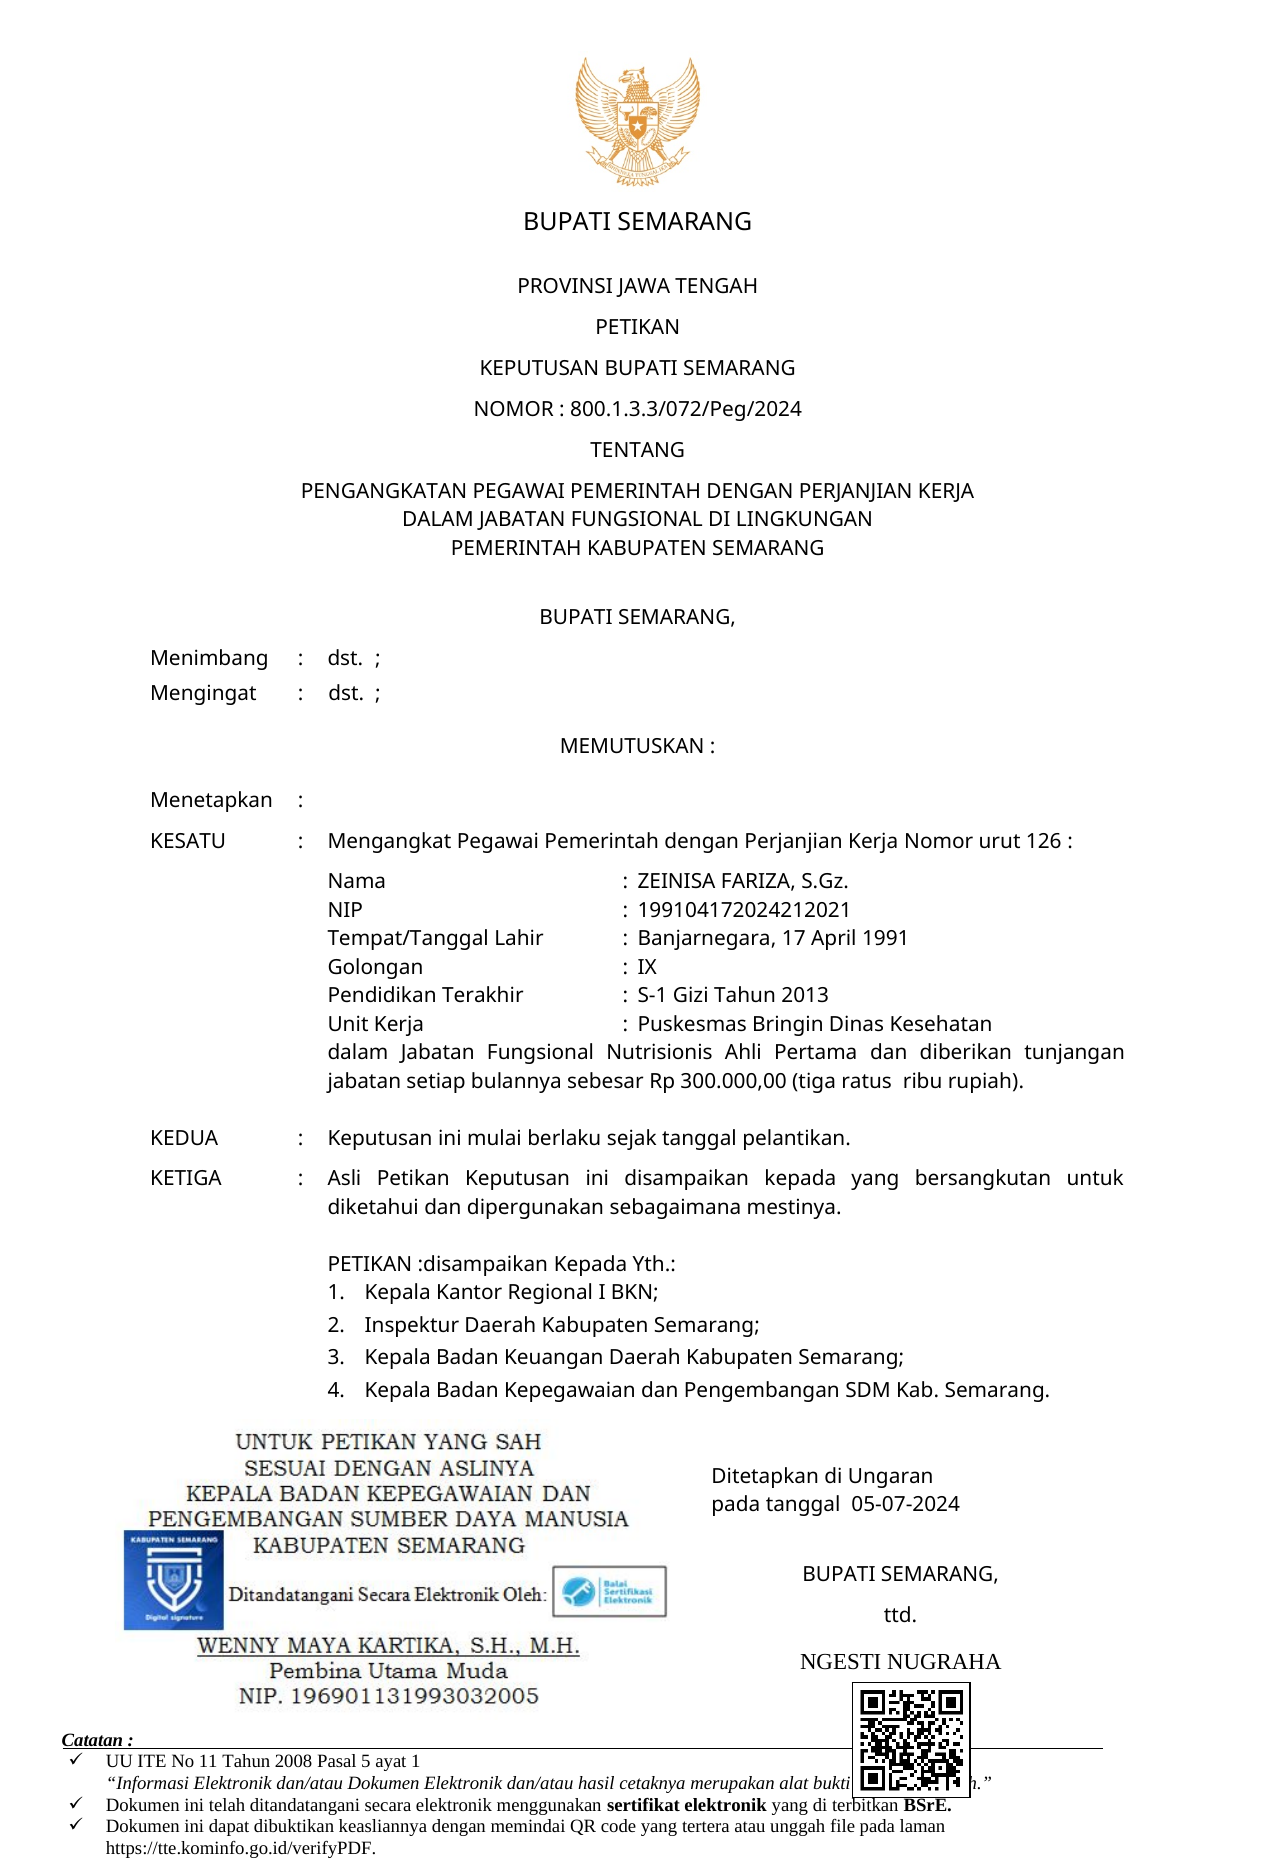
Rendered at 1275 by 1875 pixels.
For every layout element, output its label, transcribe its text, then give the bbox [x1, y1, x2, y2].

text PROVINSI JAWA TENGAH [150, 271, 1125, 300]
text PENGANGKATAN PEGAWAI PEMERINTAH DENGAN PERJANJIAN KERJA [150, 476, 1125, 504]
text PEMERINTAH KABUPATEN SEMARANG [150, 533, 1125, 561]
text DALAM JABATAN FUNGSIONAL DI LINGKUNGAN [150, 504, 1125, 533]
list 1. Kepala Kantor Regional I BKN; [327, 1277, 1125, 1306]
text Pendidikan Terakhir : S-1 Gizi Tahun 2013 [327, 980, 1125, 1009]
text TENTANG [150, 435, 1125, 463]
text Golongan : IX [327, 952, 1125, 980]
text BUPATI SEMARANG [150, 203, 1125, 237]
text NIP : 199104172024212021 [327, 895, 1125, 923]
text Menimbang : dst. ; [150, 643, 1125, 672]
text Ditetapkan di Ungaran [711, 1461, 1125, 1489]
text Menetapkan : [150, 785, 1125, 813]
text dalam Jabatan Fungsional Nutrisionis Ahli Pertama dan diberikan tunjangan jabatan setiap bulannya sebesar Rp 300.000,00 (tiga ratus ribu rupiah). [327, 1037, 1125, 1094]
text PETIKAN :disampaikan Kepada Yth.: [150, 1249, 1125, 1277]
list 2. Inspektur Daerah Kabupaten ; [327, 1310, 1125, 1338]
list 4. Kepala Badan Kepegawaian dan Pengembangan SDM Kab. . [327, 1375, 1125, 1403]
text KEPUTUSAN BUPATI [150, 353, 1125, 382]
text Tempat/Tanggal Lahir : Banjarnegara, 17 April 1991 [327, 923, 1125, 952]
text pada tanggal 05-07-2024 [711, 1489, 1125, 1518]
text KETIGA : Asli Petikan Keputusan ini disampaikan kepada yang bersangkutan untuk diketahui dan dipergunakan sebagaimana mestinya. [150, 1163, 1125, 1220]
text Mengingat : dst. ; [150, 678, 1125, 706]
text BUPATI , [150, 602, 1125, 631]
picture [114, 1419, 676, 1720]
picture [853, 1683, 969, 1797]
text PETIKAN [150, 312, 1125, 341]
picture [567, 51, 708, 192]
text Nama : ZEINISA FARIZA, S.Gz. [327, 867, 1125, 895]
list NGESTI NUGRAHA [750, 1648, 1125, 1674]
text Unit Kerja : Puskesmas Bringin Dinas Kesehatan [327, 1009, 1125, 1037]
text NOMOR : 800.1.3.3/072/Peg/2024 [150, 394, 1125, 423]
text BUPATI , [676, 1559, 1125, 1587]
list 3. Kepala Badan Keuangan Daerah Kabupaten ; [327, 1342, 1125, 1371]
text KEDUA : Keputusan ini mulai berlaku sejak tanggal pelantikan. [150, 1123, 1125, 1151]
text ttd. [676, 1600, 1125, 1628]
text KESATU : Mengangkat Pegawai Pemerintah dengan Perjanjian Kerja Nomor urut 126 : [150, 826, 1125, 854]
text MEMUTUSKAN : [150, 731, 1125, 760]
